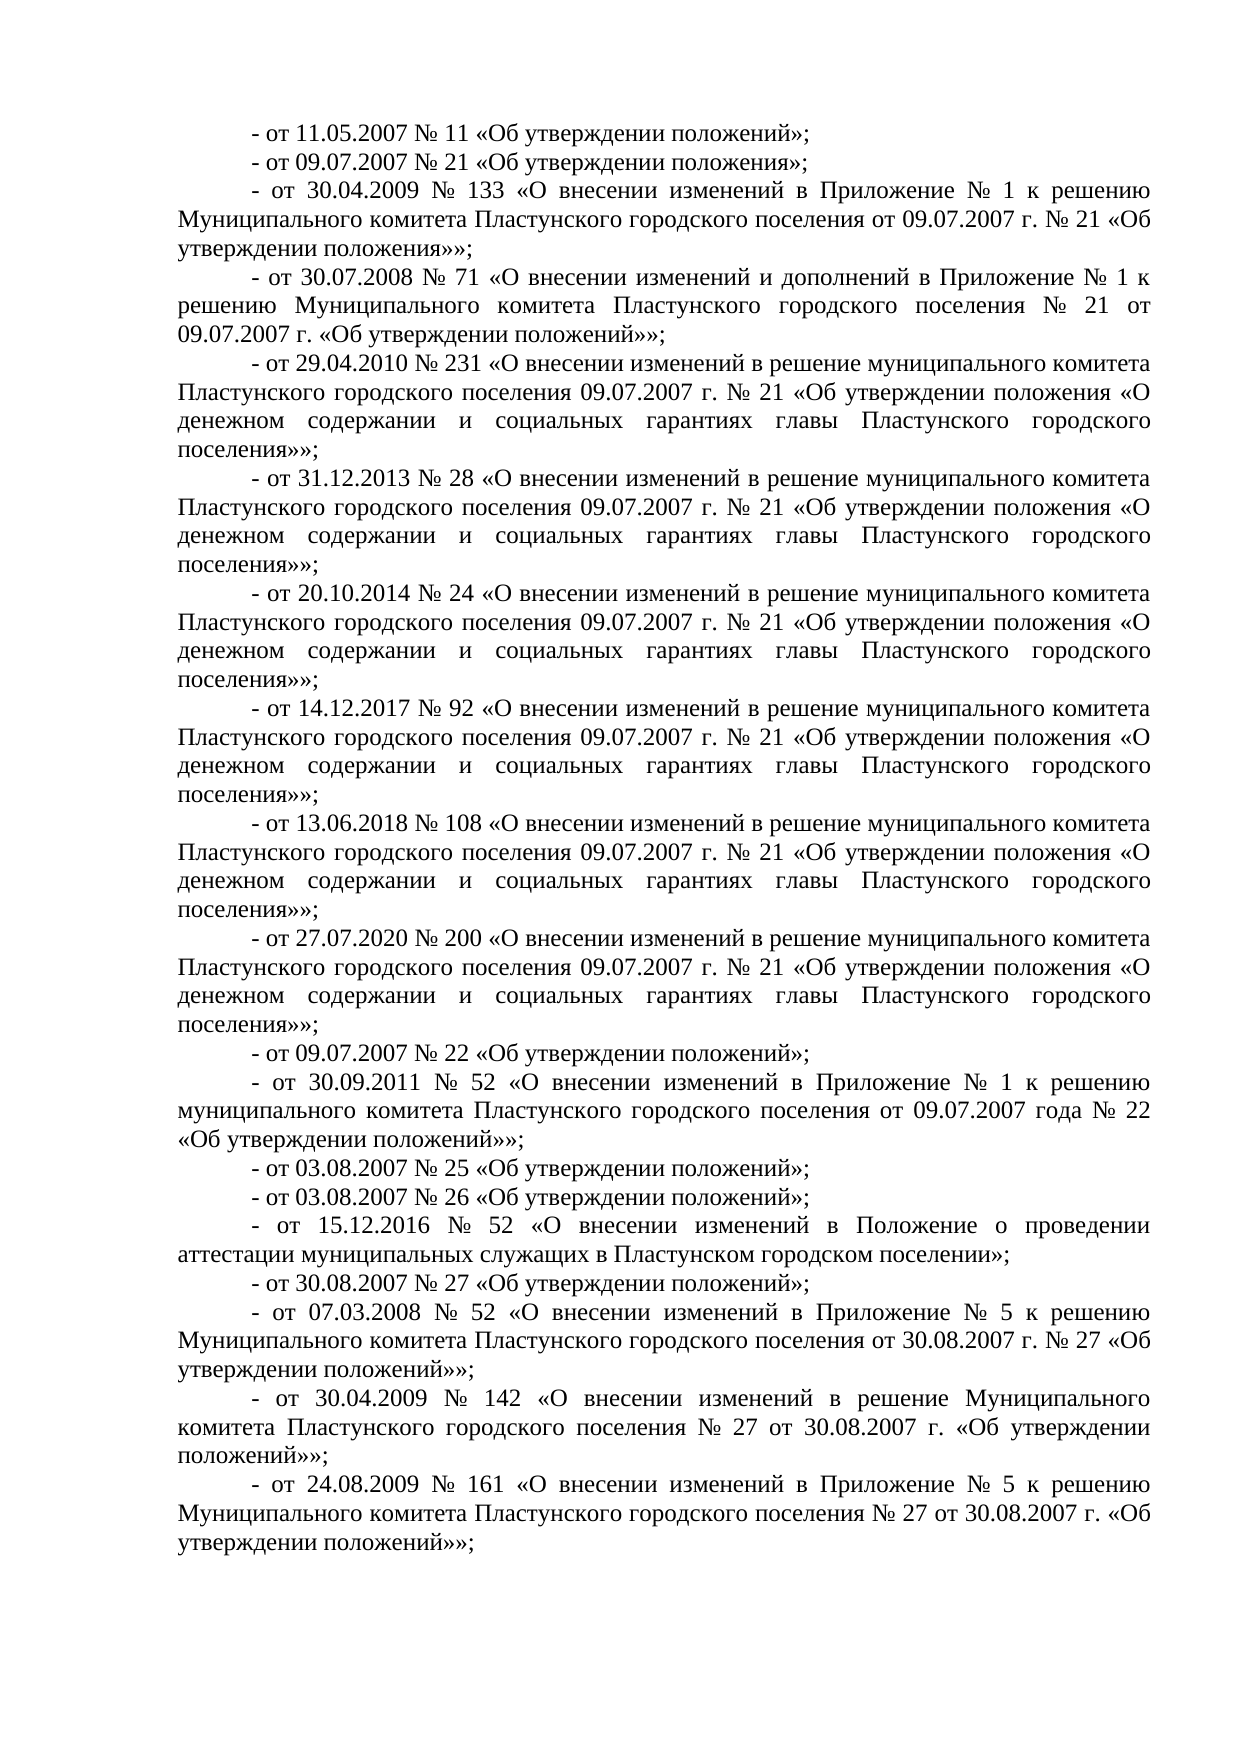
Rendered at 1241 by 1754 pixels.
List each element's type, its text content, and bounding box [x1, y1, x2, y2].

text - от 30.08.2007 № 27 «Об утверждении положений»; [177, 1268, 1152, 1297]
text - от 29.04.2010 № 231 «О внесении изменений в решение муниципального комитета Пластунского городского поселения 09.07.2007 г. № 21 «Об утверждении положения «О денежном содержании и социальных гарантиях главы Пластунского городского поселения»»; [177, 348, 1152, 463]
text - от 30.04.2009 № 133 «О внесении изменений в Приложение № 1 к решению Муниципального комитета Пластунского городского поселения от 09.07.2007 г. № 21 «Об утверждении положения»»; [177, 176, 1152, 262]
text - от 11.05.2007 № 11 «Об утверждении положений»; [177, 118, 1152, 147]
text - от 30.07.2008 № 71 «О внесении изменений и дополнений в Приложение № 1 к решению Муниципального комитета Пластунского городского поселения № 21 от 09.07.2007 г. «Об утверждении положений»»; [177, 262, 1152, 348]
text - от 14.12.2017 № 92 «О внесении изменений в решение муниципального комитета Пластунского городского поселения 09.07.2007 г. № 21 «Об утверждении положения «О денежном содержании и социальных гарантиях главы Пластунского городского поселения»»; [177, 693, 1152, 808]
text - от 30.04.2009 № 142 «О внесении изменений в решение Муниципального комитета Пластунского городского поселения № 27 от 30.08.2007 г. «Об утверждении положений»»; [177, 1383, 1152, 1469]
text - от 30.09.2011 № 52 «О внесении изменений в Приложение № 1 к решению муниципального комитета Пластунского городского поселения от 09.07.2007 года № 22 «Об утверждении положений»»; [177, 1067, 1152, 1153]
text - от 09.07.2007 № 22 «Об утверждении положений»; [177, 1038, 1152, 1067]
text - от 27.07.2020 № 200 «О внесении изменений в решение муниципального комитета Пластунского городского поселения 09.07.2007 г. № 21 «Об утверждении положения «О денежном содержании и социальных гарантиях главы Пластунского городского поселения»»; [177, 923, 1152, 1038]
text - от 15.12.2016 № 52 «О внесении изменений в Положение о проведении аттестации муниципальных служащих в Пластунском городском поселении»; [177, 1211, 1152, 1268]
text - от 20.10.2014 № 24 «О внесении изменений в решение муниципального комитета Пластунского городского поселения 09.07.2007 г. № 21 «Об утверждении положения «О денежном содержании и социальных гарантиях главы Пластунского городского поселения»»; [177, 578, 1152, 693]
text - от 31.12.2013 № 28 «О внесении изменений в решение муниципального комитета Пластунского городского поселения 09.07.2007 г. № 21 «Об утверждении положения «О денежном содержании и социальных гарантиях главы Пластунского городского поселения»»; [177, 463, 1152, 578]
text - от 09.07.2007 № 21 «Об утверждении положения»; [177, 147, 1152, 176]
text - от 03.08.2007 № 26 «Об утверждении положений»; [177, 1182, 1152, 1211]
text - от 03.08.2007 № 25 «Об утверждении положений»; [177, 1153, 1152, 1182]
text - от 24.08.2009 № 161 «О внесении изменений в Приложение № 5 к решению Муниципального комитета Пластунского городского поселения № 27 от 30.08.2007 г. «Об утверждении положений»»; [177, 1469, 1152, 1556]
text - от 13.06.2018 № 108 «О внесении изменений в решение муниципального комитета Пластунского городского поселения 09.07.2007 г. № 21 «Об утверждении положения «О денежном содержании и социальных гарантиях главы Пластунского городского поселения»»; [177, 808, 1152, 923]
text - от 07.03.2008 № 52 «О внесении изменений в Приложение № 5 к решению Муниципального комитета Пластунского городского поселения от 30.08.2007 г. № 27 «Об утверждении положений»»; [177, 1297, 1152, 1383]
